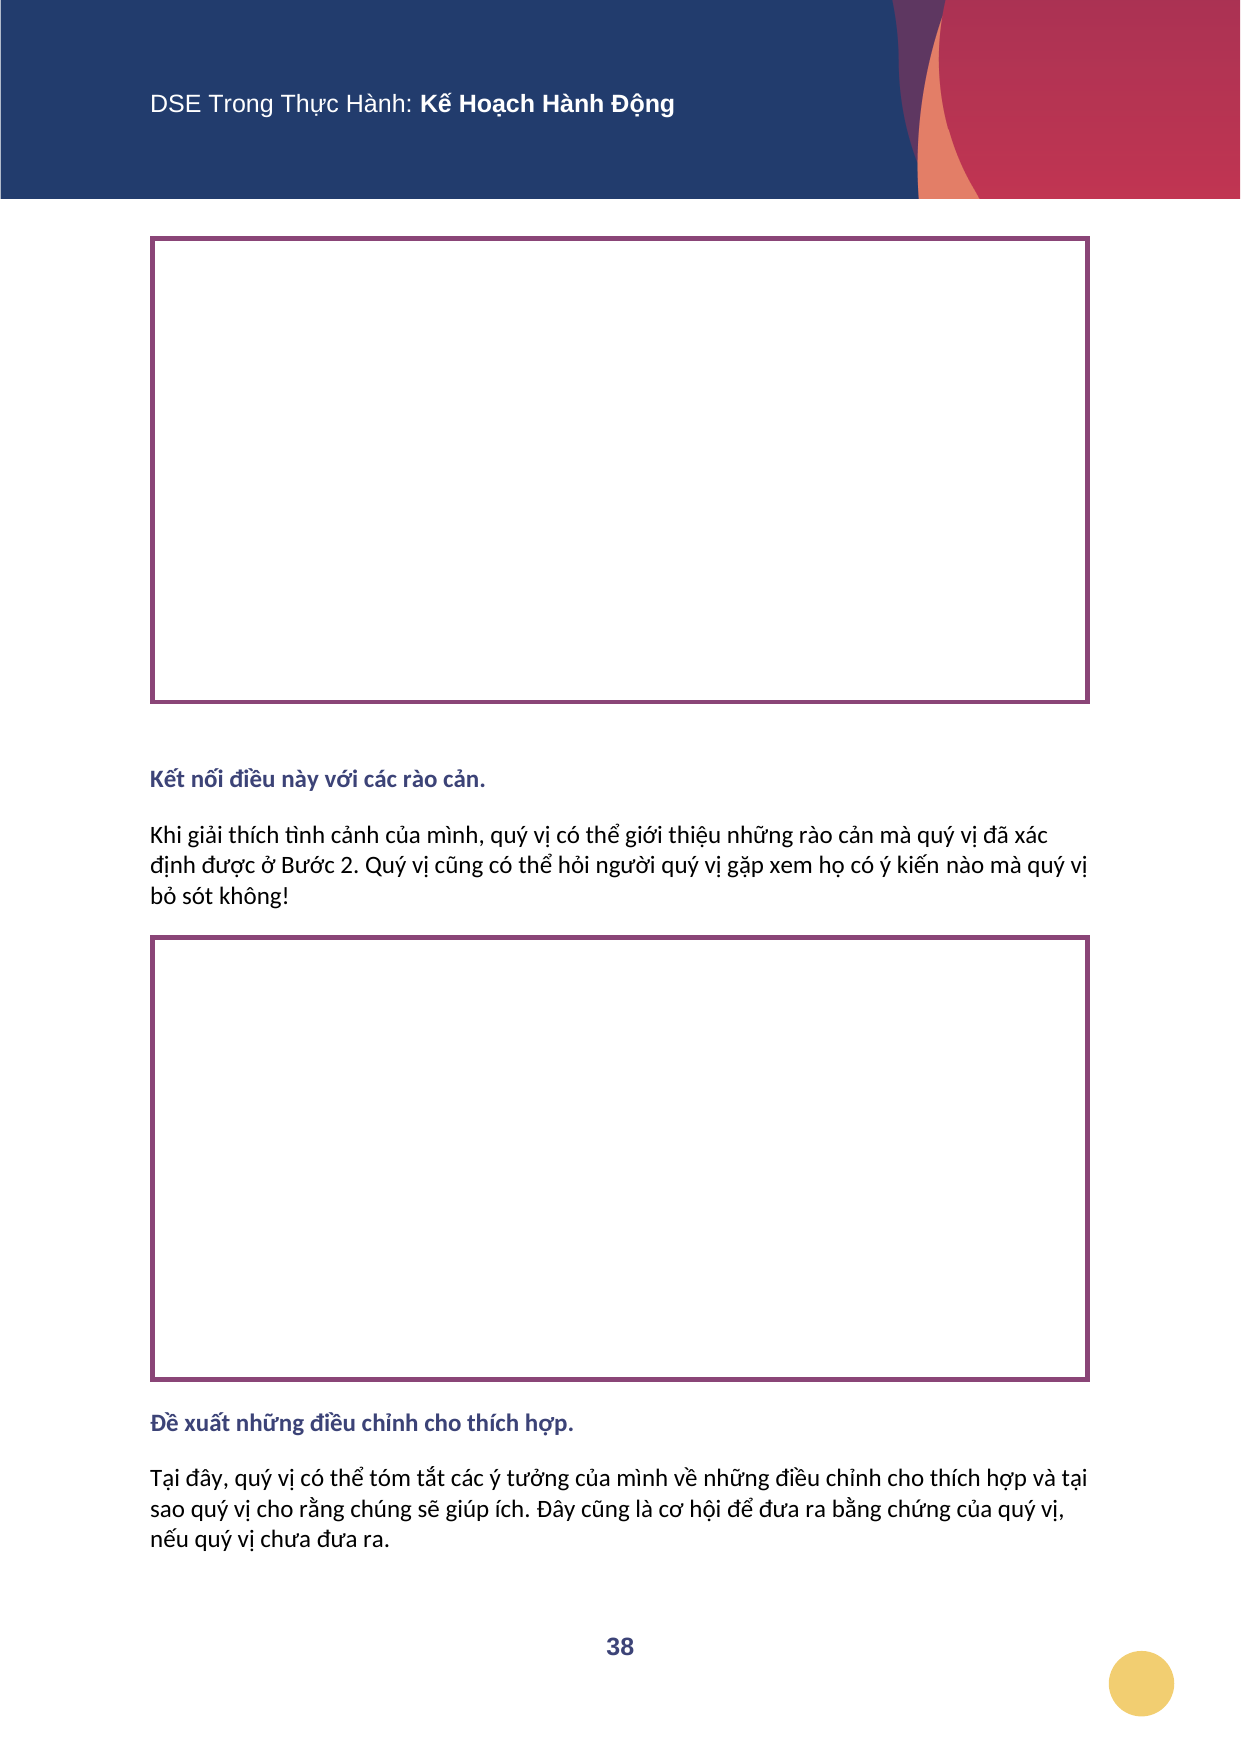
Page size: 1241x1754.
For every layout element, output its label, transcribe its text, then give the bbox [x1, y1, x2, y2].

picture [0, 0, 1241, 199]
text Tại đây, quý vị có thể tóm tắt các ý tưởng của mình về những điều chỉnh cho thích hợp và tại sao quý vị cho rằng chúng sẽ giúp ích. Đây cũng là cơ hội để đưa ra bằng chứng của quý vị, nếu quý vị chưa đưa ra. [150, 1462, 1090, 1554]
text Đề xuất những điều chỉnh cho thích hợp. [150, 1407, 1090, 1437]
table_header [155, 241, 1085, 699]
text Kết nối điều này với các rào cản. [150, 729, 1090, 794]
text Khi giải thích tình cảnh của mình, quý vị có thể giới thiệu những rào cản mà quý vị đã xác định được ở Bước 2. Quý vị cũng có thể hỏi người quý vị gặp xem họ có ý kiến ​​nào mà quý vị bỏ sót không! [150, 819, 1090, 910]
table_header [155, 940, 1085, 1377]
